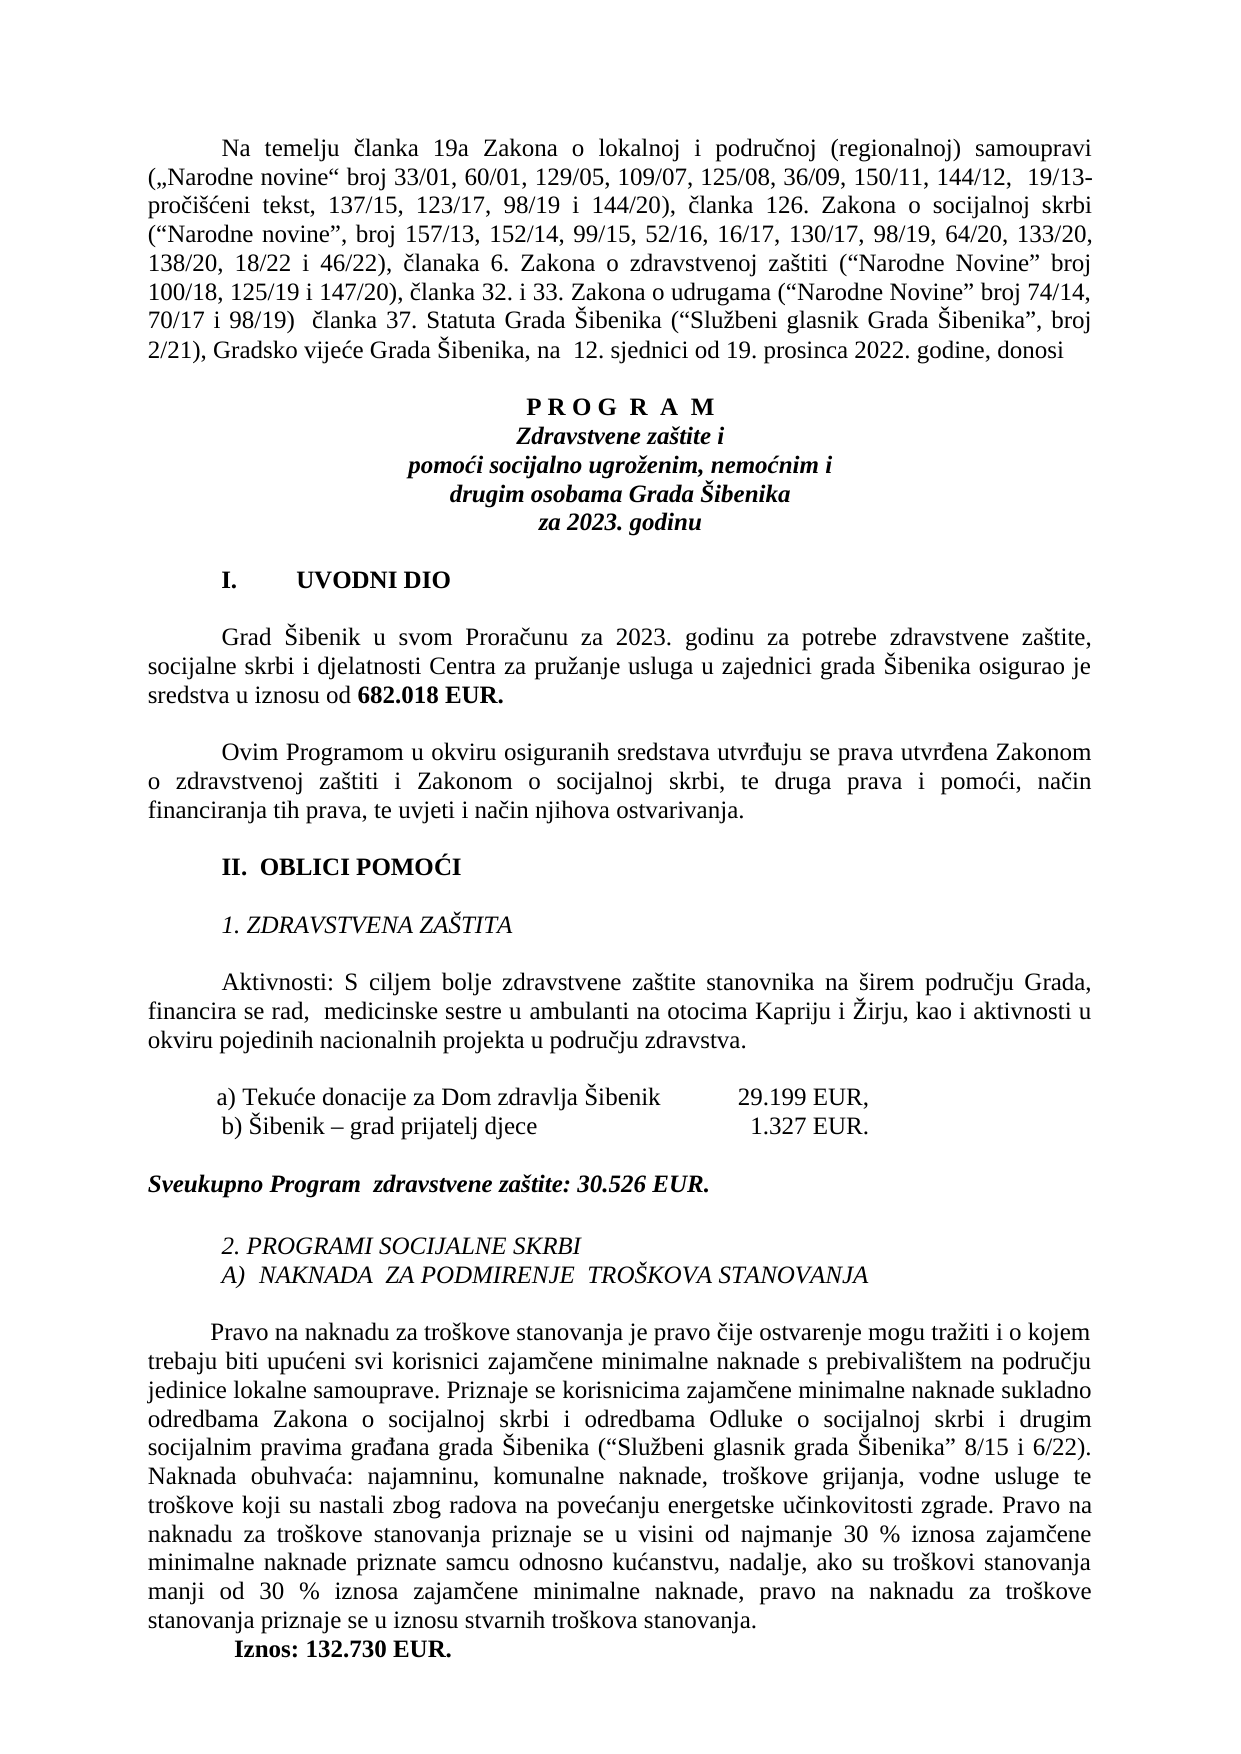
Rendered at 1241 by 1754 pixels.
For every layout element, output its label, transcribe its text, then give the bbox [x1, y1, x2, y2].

text drugim osobama Grada Šibenika [148, 479, 1093, 507]
text Zdravstvene zaštite i [148, 421, 1093, 450]
text Iznos: 132.730 EUR. [148, 1634, 1093, 1662]
text Na temelju članka 19a Zakona o lokalnoj i područnoj (regionalnoj) samoupravi („Narodne novine“ broj 33/01, 60/01, 129/05, 109/07, 125/08, 36/09, 150/11, 144/12, 19/13-pročišćeni tekst, 137/15, 123/17, 98/19 i 144/20), članka 126. Zakona o socijalnoj skrbi (“Narodne novine”, broj 157/13, 152/14, 99/15, 52/16, 16/17, 130/17, 98/19, 64/20, 133/20, 138/20, 18/22 i 46/22), članaka 6. Zakona o zdravstvenoj zaštiti (“Narodne Novine” broj 100/18, 125/19 i 147/20), članka 32. i 33. Zakona o udrugama (“Narodne Novine” broj 74/14, 70/17 i 98/19) članka 37. Statuta Grada Šibenika (“Službeni glasnik Grada Šibenika”, broj 2/21), Gradsko vijeće Grada Šibenika, na 12. sjednici od 19. prosinca 2022. godine, donosi [148, 133, 1093, 364]
text Aktivnosti: S ciljem bolje zdravstvene zaštite stanovnika na širem području Grada, financira se rad, medicinske sestre u ambulanti na otocima Kapriju i Žirju, kao i aktivnosti u okviru pojedinih nacionalnih projekta u području zdravstva. [148, 967, 1093, 1054]
text a) Tekuće donacije za Dom zdravlja Šibenik 29.199 EUR, [148, 1082, 1093, 1111]
text P R O G R A M [148, 392, 1093, 421]
text Ovim Programom u okviru osiguranih sredstava utvrđuju se prava utvrđena Zakonom o zdravstvenoj zaštiti i Zakonom o socijalnoj skrbi, te druga prava i pomoći, način financiranja tih prava, te uvjeti i način njihova ostvarivanja. [148, 737, 1093, 824]
text Pravo na naknadu za troškove stanovanja je pravo čije ostvarenje mogu tražiti i o kojem trebaju biti upućeni svi korisnici zajamčene minimalne naknade s prebivalištem na području jedinice lokalne samouprave. Priznaje se korisnicima zajamčene minimalne naknade sukladno odredbama Zakona o socijalnoj skrbi i odredbama Odluke o socijalnoj skrbi i drugim socijalnim pravima građana grada Šibenika (“Službeni glasnik grada Šibenika” 8/15 i 6/22). Naknada obuhvaća: najamninu, komunalne naknade, troškove grijanja, vodne usluge te troškove koji su nastali zbog radova na povećanju energetske učinkovitosti zgrade. Pravo na naknadu za troškove stanovanja priznaje se u visini od najmanje 30 % iznosa zajamčene minimalne naknade priznate samcu odnosno kućanstvu, nadalje, ako su troškovi stanovanja manji od 30 % iznosa zajamčene minimalne naknade, pravo na naknadu za troškove stanovanja priznaje se u iznosu stvarnih troškova stanovanja. [148, 1317, 1093, 1634]
text 2. PROGRAMI SOCIJALNE SKRBI [148, 1229, 1093, 1260]
text Sveukupno Program zdravstvene zaštite: 30.526 EUR. [148, 1169, 1093, 1197]
text b) Šibenik – grad prijatelj djece 1.327 EUR. [148, 1111, 1093, 1140]
list UVODNI DIO [221, 565, 1093, 594]
text 1. ZDRAVSTVENA ZAŠTITA [148, 910, 1093, 939]
text Grad Šibenik u svom Proračunu za 2023. godinu za potrebe zdravstvene zaštite, socijalne skrbi i djelatnosti Centra za pružanje usluga u zajednici grada Šibenika osigurao je sredstva u iznosu od 682.018 EUR. [148, 622, 1093, 709]
text pomoći socijalno ugroženim, nemoćnim i [148, 450, 1093, 479]
text II. OBLICI POMOĆI [148, 852, 1093, 881]
list NAKNADA ZA PODMIRENJE TROŠKOVA STANOVANJA [221, 1260, 1093, 1289]
text za 2023. godinu [148, 507, 1093, 536]
